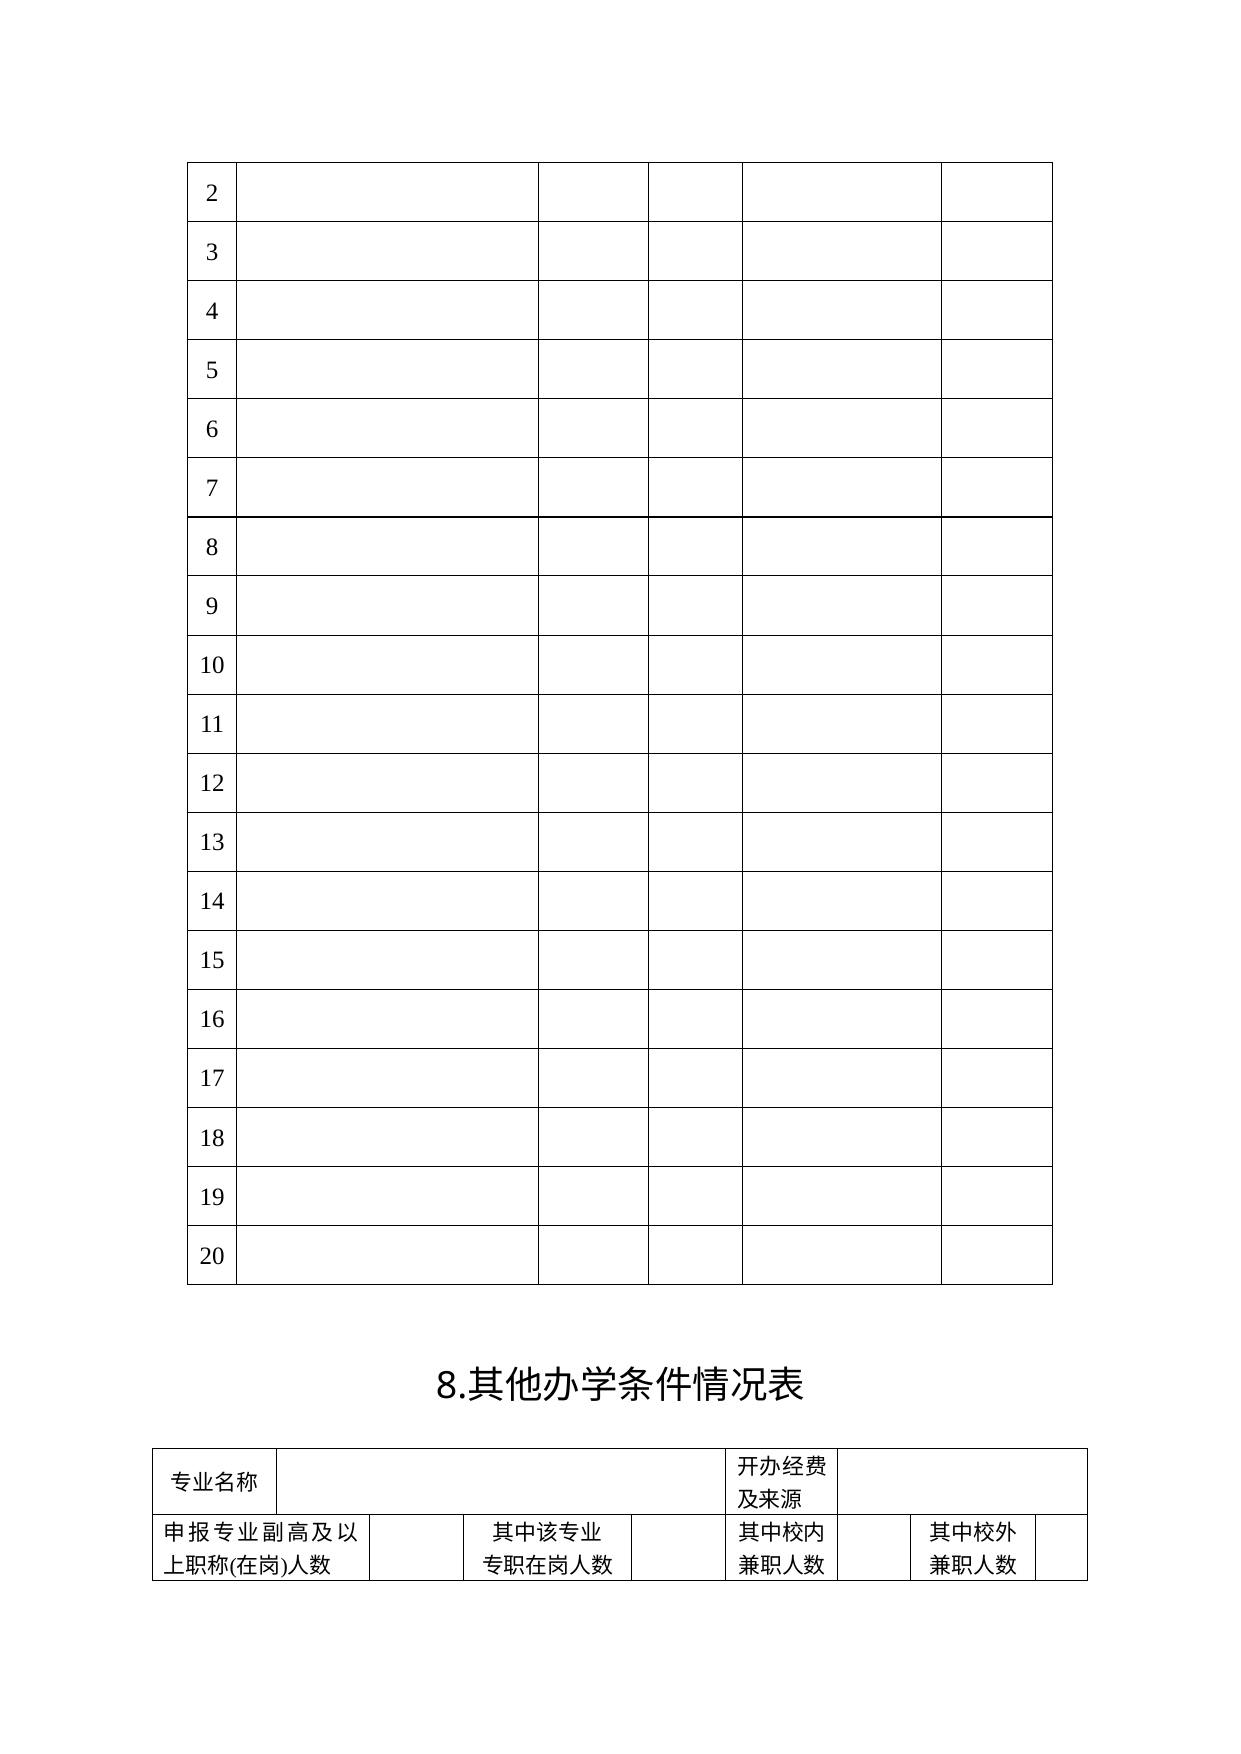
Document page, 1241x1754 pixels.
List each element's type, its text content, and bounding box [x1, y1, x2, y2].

table_cell [649, 1167, 742, 1225]
table_cell [539, 990, 648, 1048]
table_cell [649, 754, 742, 812]
table_cell [942, 1167, 1052, 1225]
table_cell [942, 518, 1052, 575]
table_cell 7 [188, 458, 236, 516]
table_cell [237, 1167, 538, 1225]
table_cell 其中校外兼职人数 [911, 1515, 1035, 1580]
table_cell [539, 399, 648, 457]
table_cell [237, 872, 538, 930]
table_cell [649, 931, 742, 989]
table_cell [942, 1226, 1052, 1284]
table_cell [942, 990, 1052, 1048]
table_cell [649, 1226, 742, 1284]
table_cell [539, 458, 648, 516]
table_cell [942, 813, 1052, 871]
table_cell 9 [188, 576, 236, 634]
table_cell [370, 1515, 463, 1580]
table_cell [649, 281, 742, 339]
table_cell [942, 281, 1052, 339]
table_cell [649, 1049, 742, 1107]
table_cell [237, 576, 538, 634]
table_cell [743, 872, 941, 930]
table_cell [649, 813, 742, 871]
table_cell [237, 340, 538, 398]
table_cell [632, 1515, 725, 1580]
table_cell [539, 1108, 648, 1166]
table_cell [237, 813, 538, 871]
table_cell [942, 695, 1052, 753]
table_cell [649, 518, 742, 575]
table_cell 3 [188, 222, 236, 280]
table_cell [743, 281, 941, 339]
text 8.其他办学条件情况表 [187, 1350, 1053, 1415]
table_cell [942, 576, 1052, 634]
table_cell 5 [188, 340, 236, 398]
table_cell [539, 1049, 648, 1107]
table_cell [942, 163, 1052, 221]
table_cell [237, 990, 538, 1048]
table_cell [649, 458, 742, 516]
table_cell 其中校内 兼职人数 [726, 1515, 837, 1580]
table_cell [743, 754, 941, 812]
table_cell [743, 576, 941, 634]
table_cell [942, 340, 1052, 398]
table_cell 17 [188, 1049, 236, 1107]
table_cell [743, 399, 941, 457]
table_cell [1036, 1515, 1087, 1580]
table_cell [237, 636, 538, 693]
table_cell [743, 222, 941, 280]
table_cell [942, 872, 1052, 930]
table_cell [743, 1049, 941, 1107]
table_cell [743, 1167, 941, 1225]
table_cell [743, 1226, 941, 1284]
table_cell [539, 872, 648, 930]
table_cell [649, 399, 742, 457]
table_cell 2 [188, 163, 236, 221]
table_cell [942, 1108, 1052, 1166]
table_cell [237, 931, 538, 989]
table_header [838, 1449, 1087, 1514]
table_cell [539, 695, 648, 753]
table_cell [942, 931, 1052, 989]
table_cell [942, 1049, 1052, 1107]
table_cell [649, 340, 742, 398]
table_cell [649, 695, 742, 753]
table_cell [743, 636, 941, 693]
table_cell 4 [188, 281, 236, 339]
table_cell 18 [188, 1108, 236, 1166]
table_cell [942, 754, 1052, 812]
table_cell [237, 399, 538, 457]
table_cell 15 [188, 931, 236, 989]
table_cell 其中该专业 专职在岗人数 [464, 1515, 631, 1580]
table_cell [649, 872, 742, 930]
table_cell [539, 931, 648, 989]
table_cell 申报专业副高及以上职称(在岗)人数 [153, 1515, 369, 1580]
table_cell [237, 1226, 538, 1284]
table_header 开办经费及来源 [726, 1449, 837, 1514]
table_cell [237, 163, 538, 221]
table_cell [743, 695, 941, 753]
table_cell [942, 458, 1052, 516]
table_cell [539, 636, 648, 693]
table_cell [539, 518, 648, 575]
table_cell [237, 1049, 538, 1107]
table_cell [237, 222, 538, 280]
table_cell [649, 163, 742, 221]
table_header [277, 1449, 725, 1514]
table_cell [649, 1108, 742, 1166]
table_cell [743, 813, 941, 871]
table_cell [649, 222, 742, 280]
table_cell [539, 1167, 648, 1225]
table_cell [237, 1108, 538, 1166]
table_cell [649, 636, 742, 693]
table_cell [539, 163, 648, 221]
table_cell 8 [188, 518, 236, 575]
table_cell [237, 754, 538, 812]
table_cell [743, 340, 941, 398]
table_cell 13 [188, 813, 236, 871]
table_cell 19 [188, 1167, 236, 1225]
table_cell [539, 340, 648, 398]
table_cell [743, 990, 941, 1048]
table_cell 14 [188, 872, 236, 930]
table_cell 6 [188, 399, 236, 457]
table_cell 12 [188, 754, 236, 812]
table_cell [237, 518, 538, 575]
table_cell [237, 281, 538, 339]
table_cell [237, 695, 538, 753]
table_cell 10 [188, 636, 236, 693]
table_cell [942, 399, 1052, 457]
table_cell [942, 222, 1052, 280]
table_cell [649, 576, 742, 634]
table_cell [539, 576, 648, 634]
table_header 专业名称 [153, 1449, 276, 1514]
table_cell [743, 458, 941, 516]
table_cell [743, 163, 941, 221]
table_cell [743, 518, 941, 575]
table_cell [539, 222, 648, 280]
table_cell [942, 636, 1052, 693]
table_cell [539, 813, 648, 871]
table_cell 20 [188, 1226, 236, 1284]
table_cell [237, 458, 538, 516]
table_cell [539, 1226, 648, 1284]
table_cell [649, 990, 742, 1048]
table_cell [838, 1515, 910, 1580]
table_cell 11 [188, 695, 236, 753]
table_cell [743, 1108, 941, 1166]
table_cell [539, 281, 648, 339]
table_cell [539, 754, 648, 812]
table_cell 16 [188, 990, 236, 1048]
table_cell [743, 931, 941, 989]
